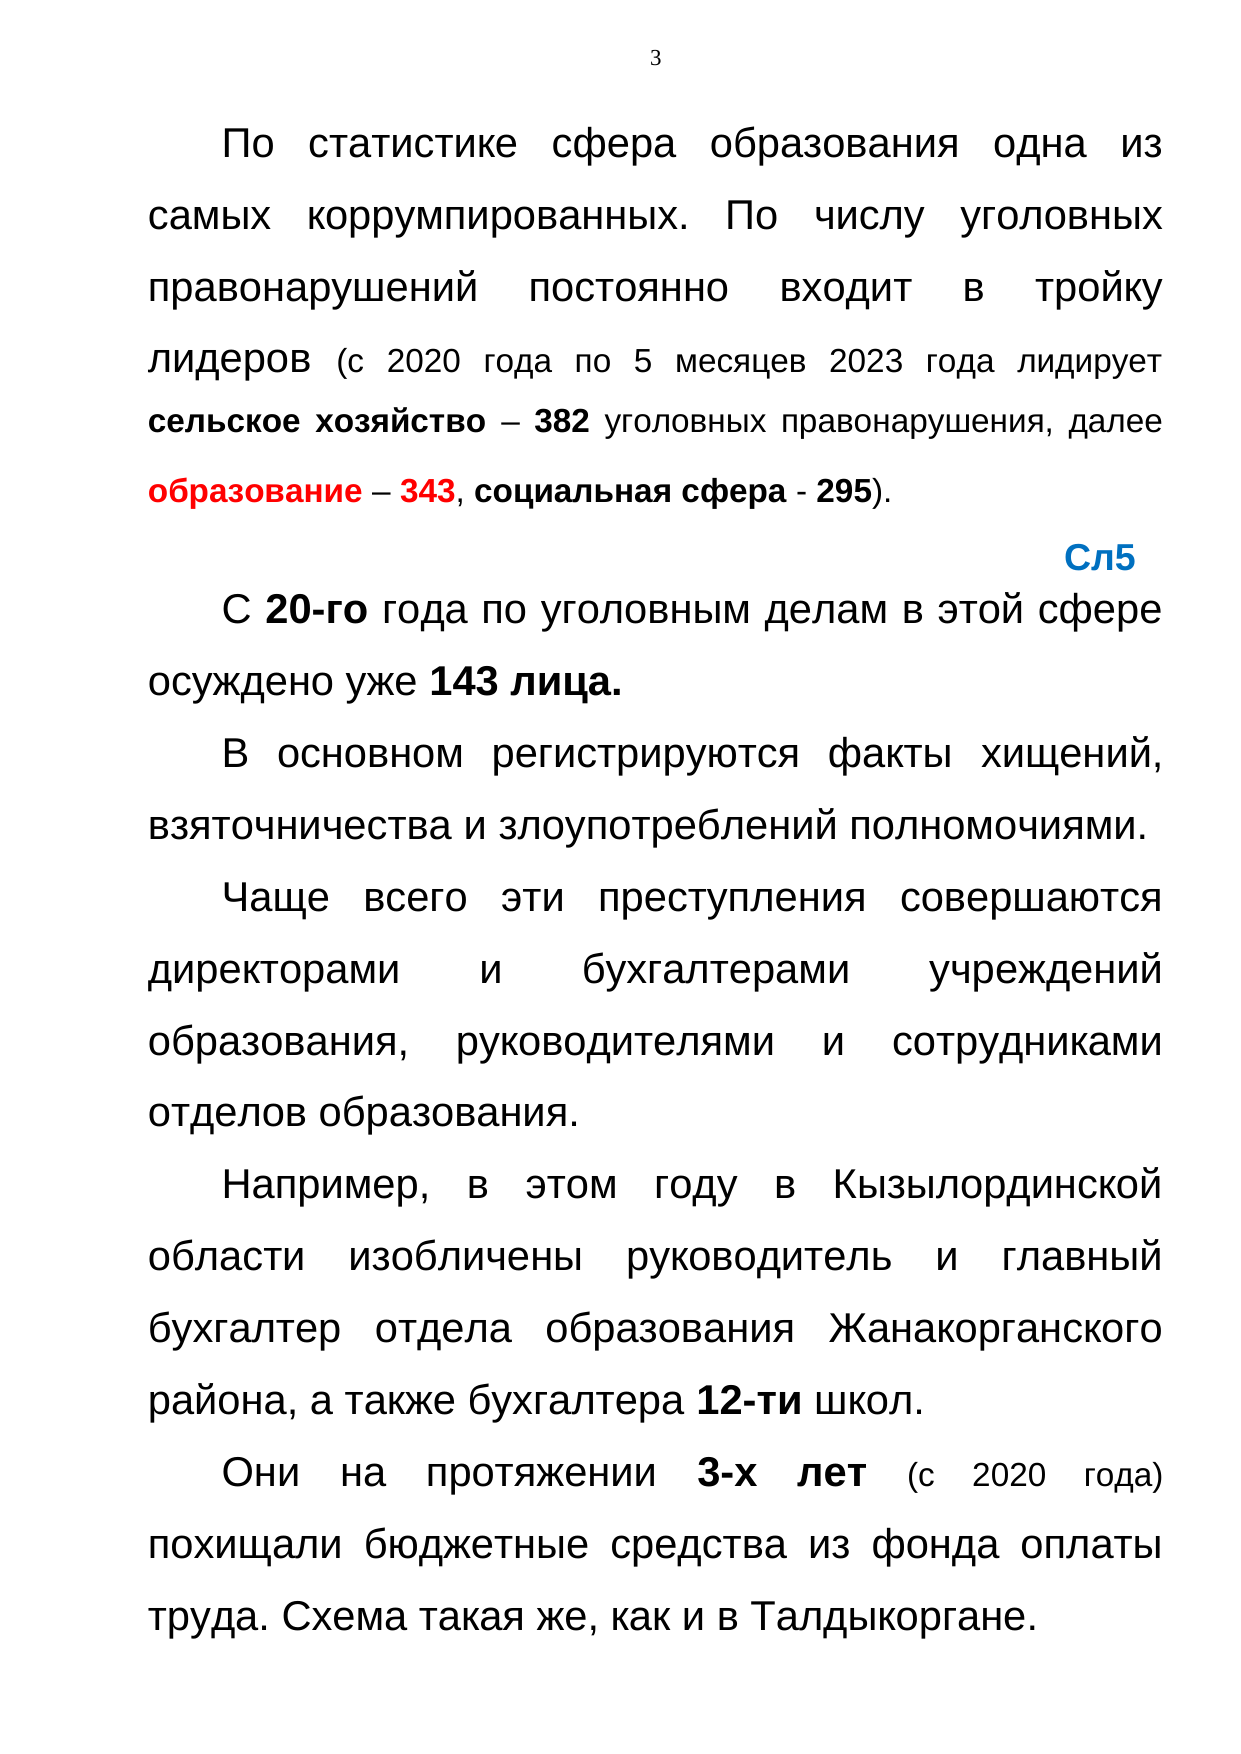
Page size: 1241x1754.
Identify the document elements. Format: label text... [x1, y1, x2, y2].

text Сл5 [1033, 535, 1163, 578]
text В основном регистрируются факты хищений, взяточничества и злоупотреблений полномочиями. [148, 728, 1163, 848]
text С 20-го года по уголовным делам в этой сфере осуждено уже 143 лица. [148, 585, 1163, 704]
text Чаще всего эти преступления совершаются директорами и бухгалтерами учреждений образования, руководителями и сотрудниками отделов образования. [148, 872, 1163, 1136]
text Например, в этом году в Кызылординской области изобличены руководитель и главный бухгалтер отдела образования Жанакорганского района, а также бухгалтера 12-ти школ. [148, 1160, 1163, 1423]
text По статистике сфера образования одна из самых коррумпированных. По числу уголовных правонарушений постоянно входит в тройку лидеров (с 2020 года по 5 месяцев 2023 года лидирует сельское хозяйство – 382 уголовных правонарушения, далее образование – 343, социальная сфера - 295). [148, 118, 1163, 511]
text Они на протяжении 3-х лет (с 2020 года) похищали бюджетные средства из фонда оплаты труда. Схема такая же, как и в Талдыкоргане. [148, 1447, 1163, 1639]
